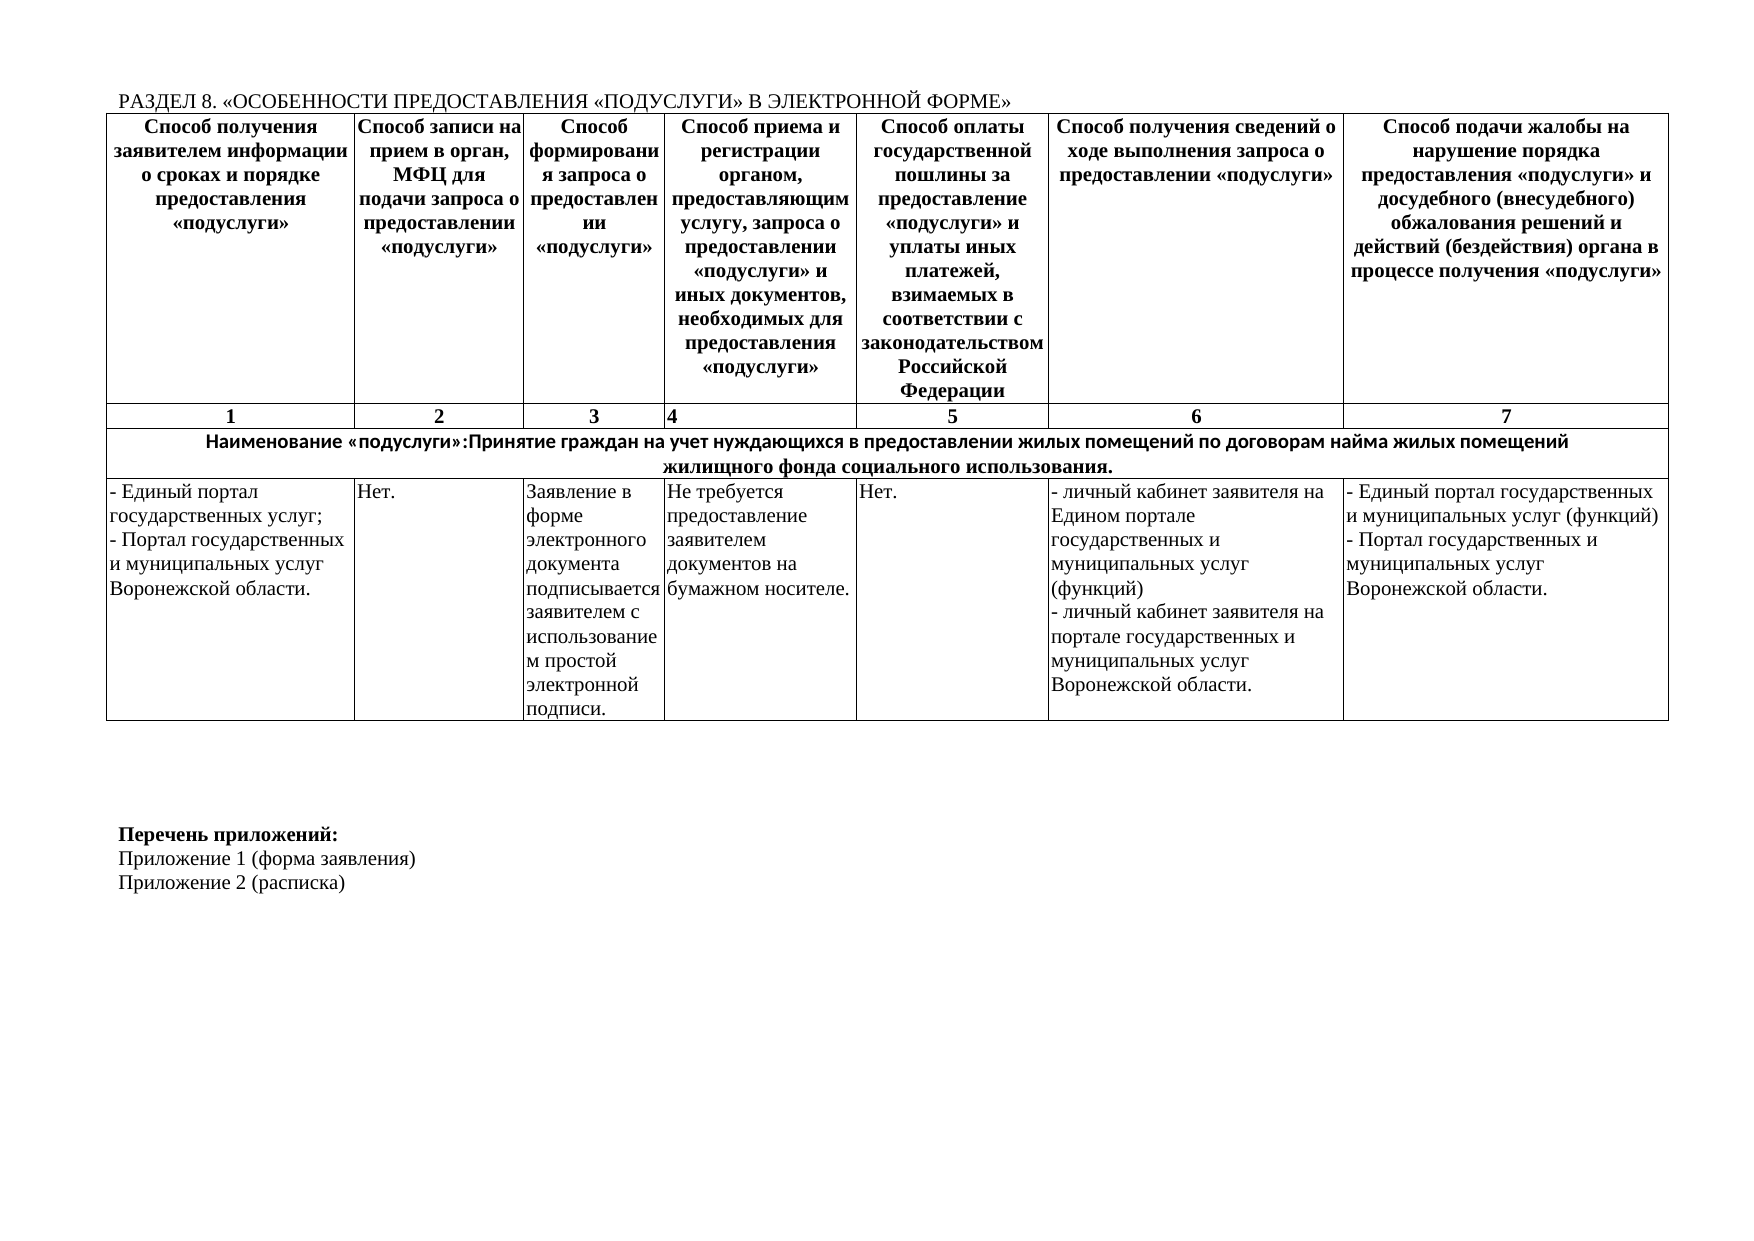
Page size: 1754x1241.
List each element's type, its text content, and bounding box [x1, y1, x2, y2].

table_cell 7 [1344, 404, 1668, 428]
table_cell 3 [524, 404, 664, 428]
table_header Способ формирования запроса о предоставлении «подуслуги» [524, 114, 664, 402]
table_cell 2 [355, 404, 523, 428]
table_cell - Единый портал государственных услуг; - Портал государственных и муниципальных услуг Воронежской области. [107, 479, 354, 720]
table_header Способ получения заявителем информации о сроках и порядке предоставления «подуслуги» [107, 114, 354, 402]
table_header Способ получения сведений о ходе выполнения запроса о предоставлении «подуслуги» [1049, 114, 1343, 402]
table_cell Не требуется предоставление заявителем документов на бумажном носителе. [665, 479, 856, 720]
table_header Способ подачи жалобы на нарушение порядка предоставления «подуслуги» и досудебного (внесудебного) обжалования решений и действий (бездействия) органа в процессе получения «подуслуги» [1344, 114, 1668, 402]
table_cell 1 [107, 404, 354, 428]
table_cell 4 [665, 404, 856, 428]
table_cell Нет. [857, 479, 1048, 720]
table_header Способ приема и регистрации органом, предоставляющим услугу, запроса о предоставлении «подуслуги» и иных документов, необходимых для предоставления «подуслуги» [665, 114, 856, 402]
table_cell Наименование «подуслуги»:Принятие граждан на учет нуждающихся в предоставлении жилых помещений по договорам найма жилых помещений жилищного фонда социального использования. [107, 429, 1668, 478]
table_cell Нет. [355, 479, 523, 720]
table_cell - Единый портал государственных и муниципальных услуг (функций) - Портал государственных и муниципальных услуг Воронежской области. [1344, 479, 1668, 720]
table_cell 5 [857, 404, 1048, 428]
text РАЗДЕЛ 8. «ОСОБЕННОСТИ ПРЕДОСТАВЛЕНИЯ «ПОДУСЛУГИ» В ЭЛЕКТРОННОЙ ФОРМЕ» [118, 89, 1636, 113]
table_cell Заявление в форме электронного документа подписывается заявителем с использованием простой электронной подписи. [524, 479, 664, 720]
table_header Способ записи на прием в орган, МФЦ для подачи запроса о предоставлении «подуслуги» [355, 114, 523, 402]
table_header Способ оплаты государственной пошлины за предоставление «подуслуги» и уплаты иных платежей, взимаемых в соответствии с законодательством Российской Федерации [857, 114, 1048, 402]
text Приложение 1 (форма заявления) [118, 846, 1636, 870]
table_cell 6 [1049, 404, 1343, 428]
text Приложение 2 (расписка) [118, 870, 1636, 894]
text Перечень приложений: [118, 822, 1636, 846]
table_cell - личный кабинет заявителя на Едином портале государственных и муниципальных услуг (функций) - личный кабинет заявителя на портале государственных и муниципальных услуг Воронежской области. [1049, 479, 1343, 720]
